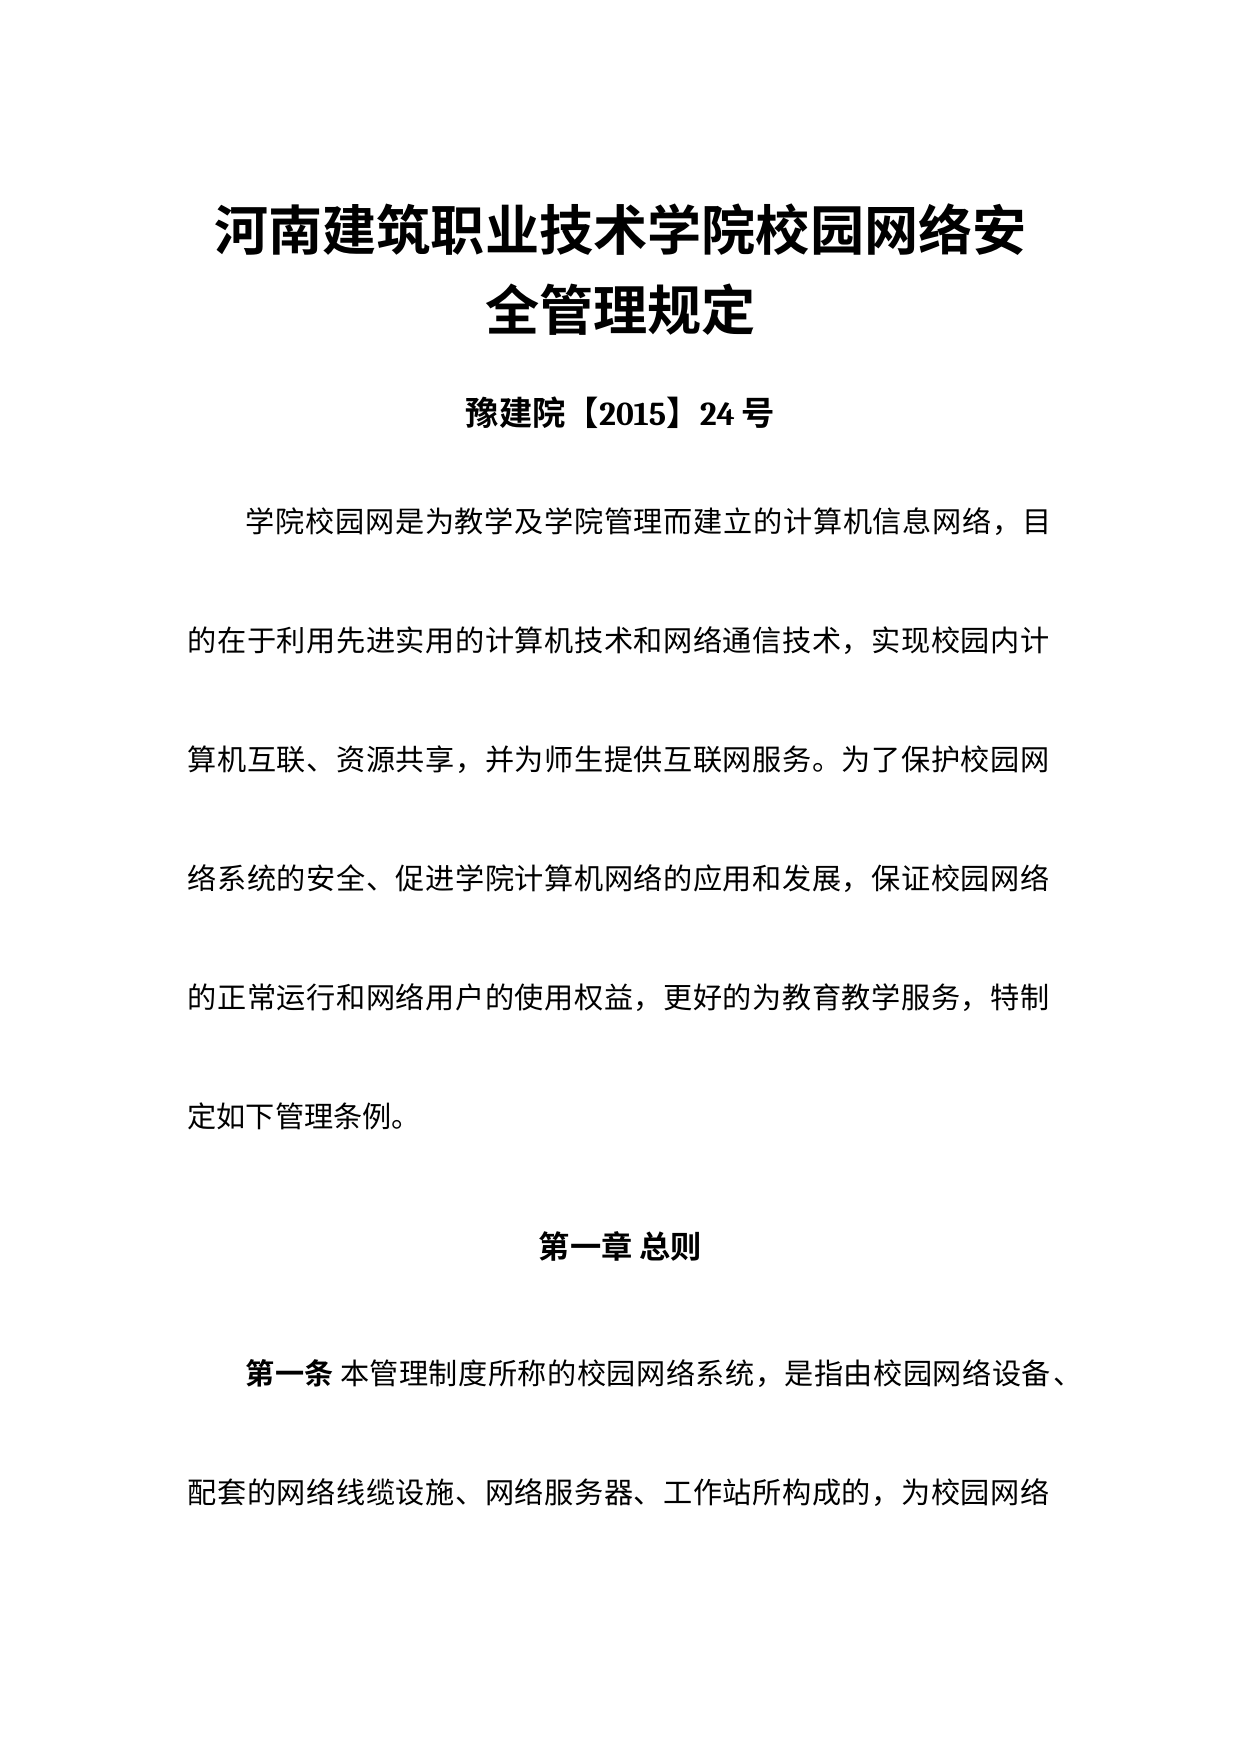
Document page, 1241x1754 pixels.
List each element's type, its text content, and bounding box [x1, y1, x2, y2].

title 河南建筑职业技术学院校园网络安全管理规定 [187, 188, 1053, 346]
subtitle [187, 1332, 1053, 1530]
title 豫建院【2015】24号 [187, 371, 1053, 451]
text 学院校园网是为教学及学院管理而建立的计算机信息网络，目的在于利用先进实用的计算机技术和网络通信技术，实现校园内计算机互联、资源共享，并为师生提供互联网服务。为了保护校园网络系统的安全、促进学院计算机网络的应用和发展，保证校园网络的正常运行和网络用户的使用权益，更好的为教育教学服务，特制定如下管理条例。 [187, 480, 1053, 1154]
subtitle 总则 [187, 1205, 1053, 1284]
